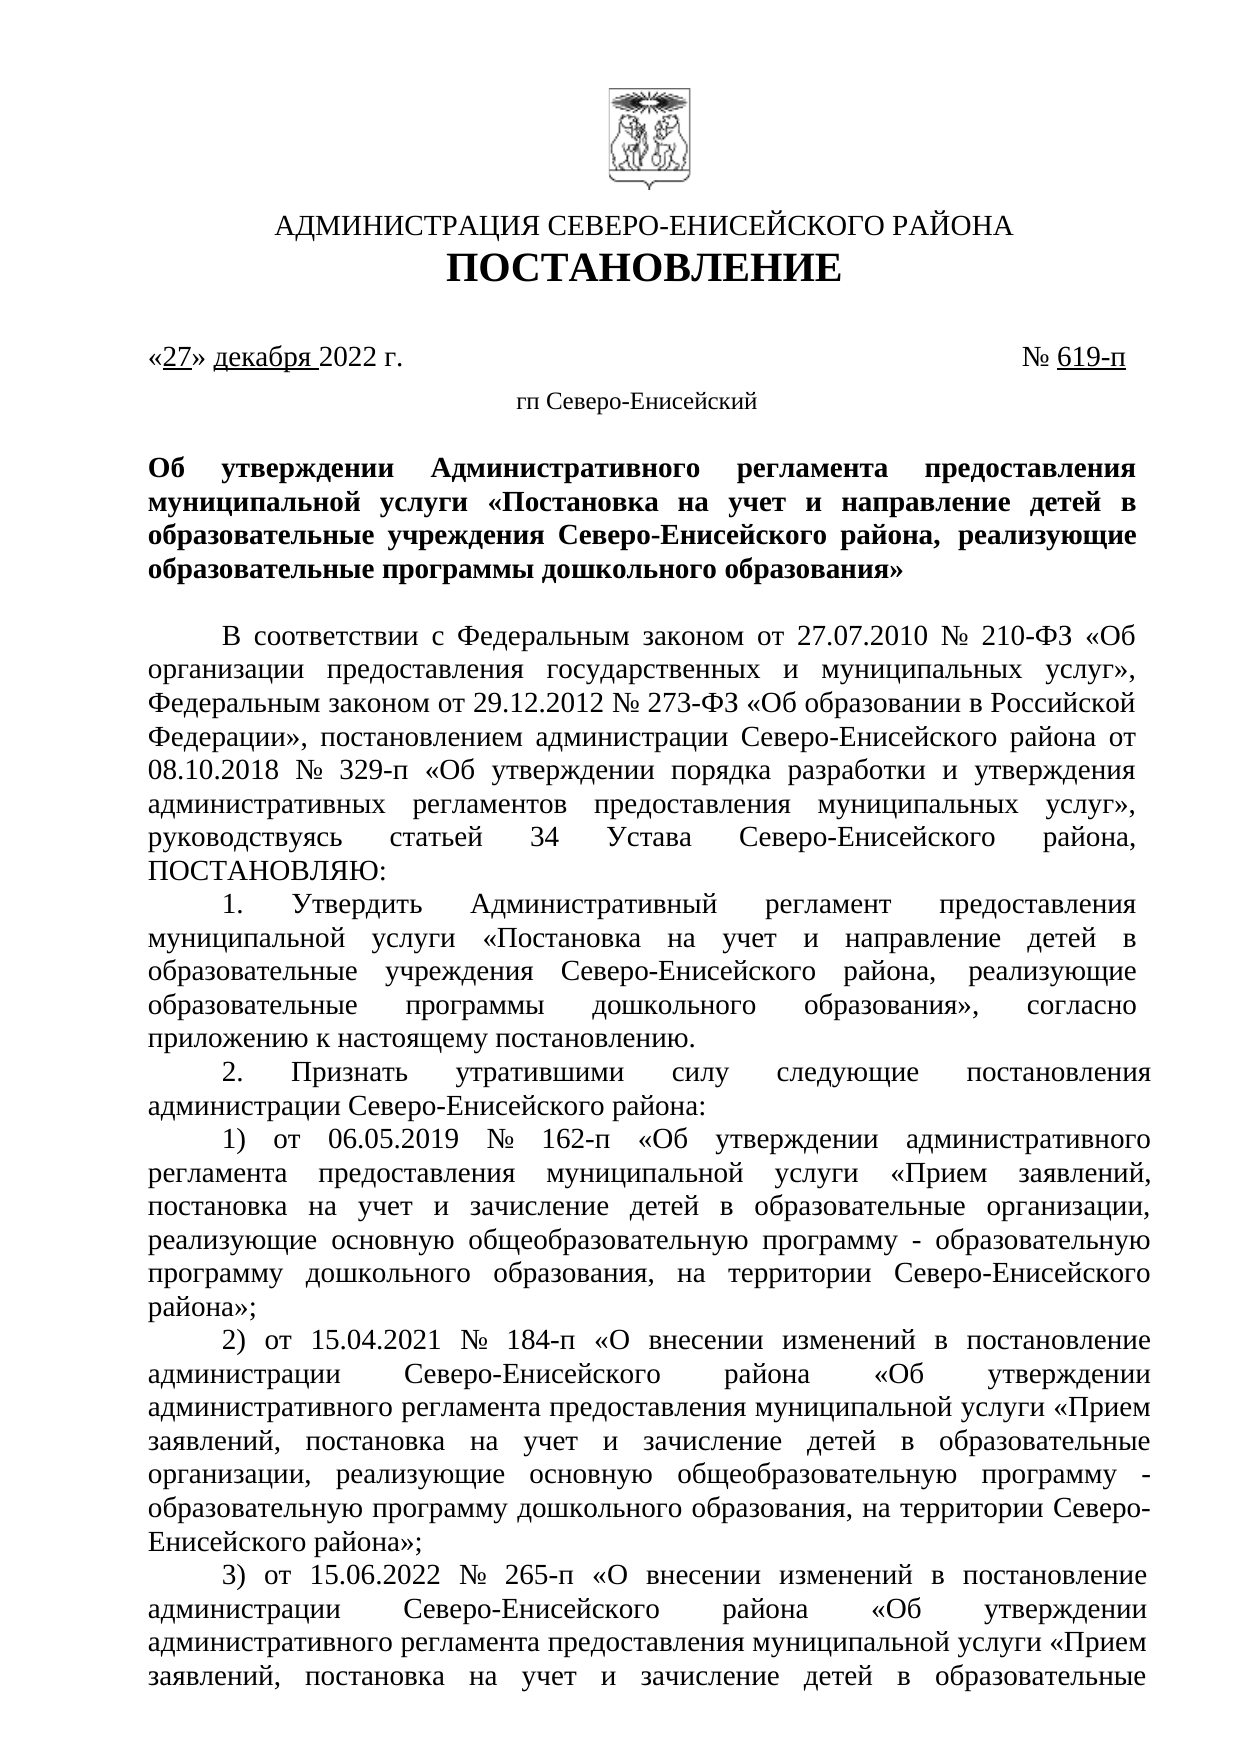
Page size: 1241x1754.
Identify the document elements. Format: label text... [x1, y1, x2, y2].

table_header АДМИНИСТРАЦИЯ СЕВЕРО-ЕНИСЕЙСКОГО РАЙОНА ПОСТАНОВЛЕНИЕ [136, 209, 1152, 327]
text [148, 1557, 1148, 1691]
text 1. Утвердить Административный регламент предоставления муниципальной услуги «Постановка на учет и направление детей в образовательные учреждения Северо-Енисейского района, реализующие образовательные программы дошкольного образования», согласно приложению к настоящему постановлению. [148, 886, 1137, 1054]
table_cell № 619-п [664, 327, 1152, 386]
text 2) от 15.04.2021 № 184-п «О внесении изменений в постановление администрации Северо-Енисейского района «Об утверждении административного регламента предоставления муниципальной услуги «Прием заявлений, постановка на учет и зачисление детей в образовательные организации, реализующие основную общеобразовательную программу - образовательную программу дошкольного образования, на территории Северо-Енисейского района»; [148, 1322, 1152, 1557]
picture [608, 88, 691, 190]
subtitle Об утверждении Административного регламента предоставления муниципальной услуги «Постановка на учет и направление детей в образовательные учреждения Северо-Енисейского района, реализующие образовательные программы дошкольного образования» [148, 450, 1137, 584]
text 2. Признать утратившими силу следующие постановления администрации Северо-Енисейского района: [148, 1054, 1152, 1121]
table_cell гп Северо-Енисейский [136, 386, 1152, 414]
text В соответствии с Федеральным законом от 27.07.2010 № 210-ФЗ «Об организации предоставления государственных и муниципальных услуг», Федеральным законом от 29.12.2012 № 273-ФЗ «Об образовании в Российской Федерации», постановлением администрации Северо-Енисейского района от 08.10.2018 № 329-п «Об утверждении порядка разработки и утверждения административных регламентов предоставления муниципальных услуг», руководствуясь статьей 34 Устава Северо-Енисейского района, ПОСТАНОВЛЯЮ: [148, 618, 1137, 886]
text 1) от 06.05.2019 № 162-п «Об утверждении административного регламента предоставления муниципальной услуги «Прием заявлений, постановка на учет и зачисление детей в образовательные организации, реализующие основную общеобразовательную программу - образовательную программу дошкольного образования, на территории Северо-Енисейского района»; [148, 1121, 1152, 1322]
table_cell «27» декабря 2022 г. [136, 327, 664, 386]
